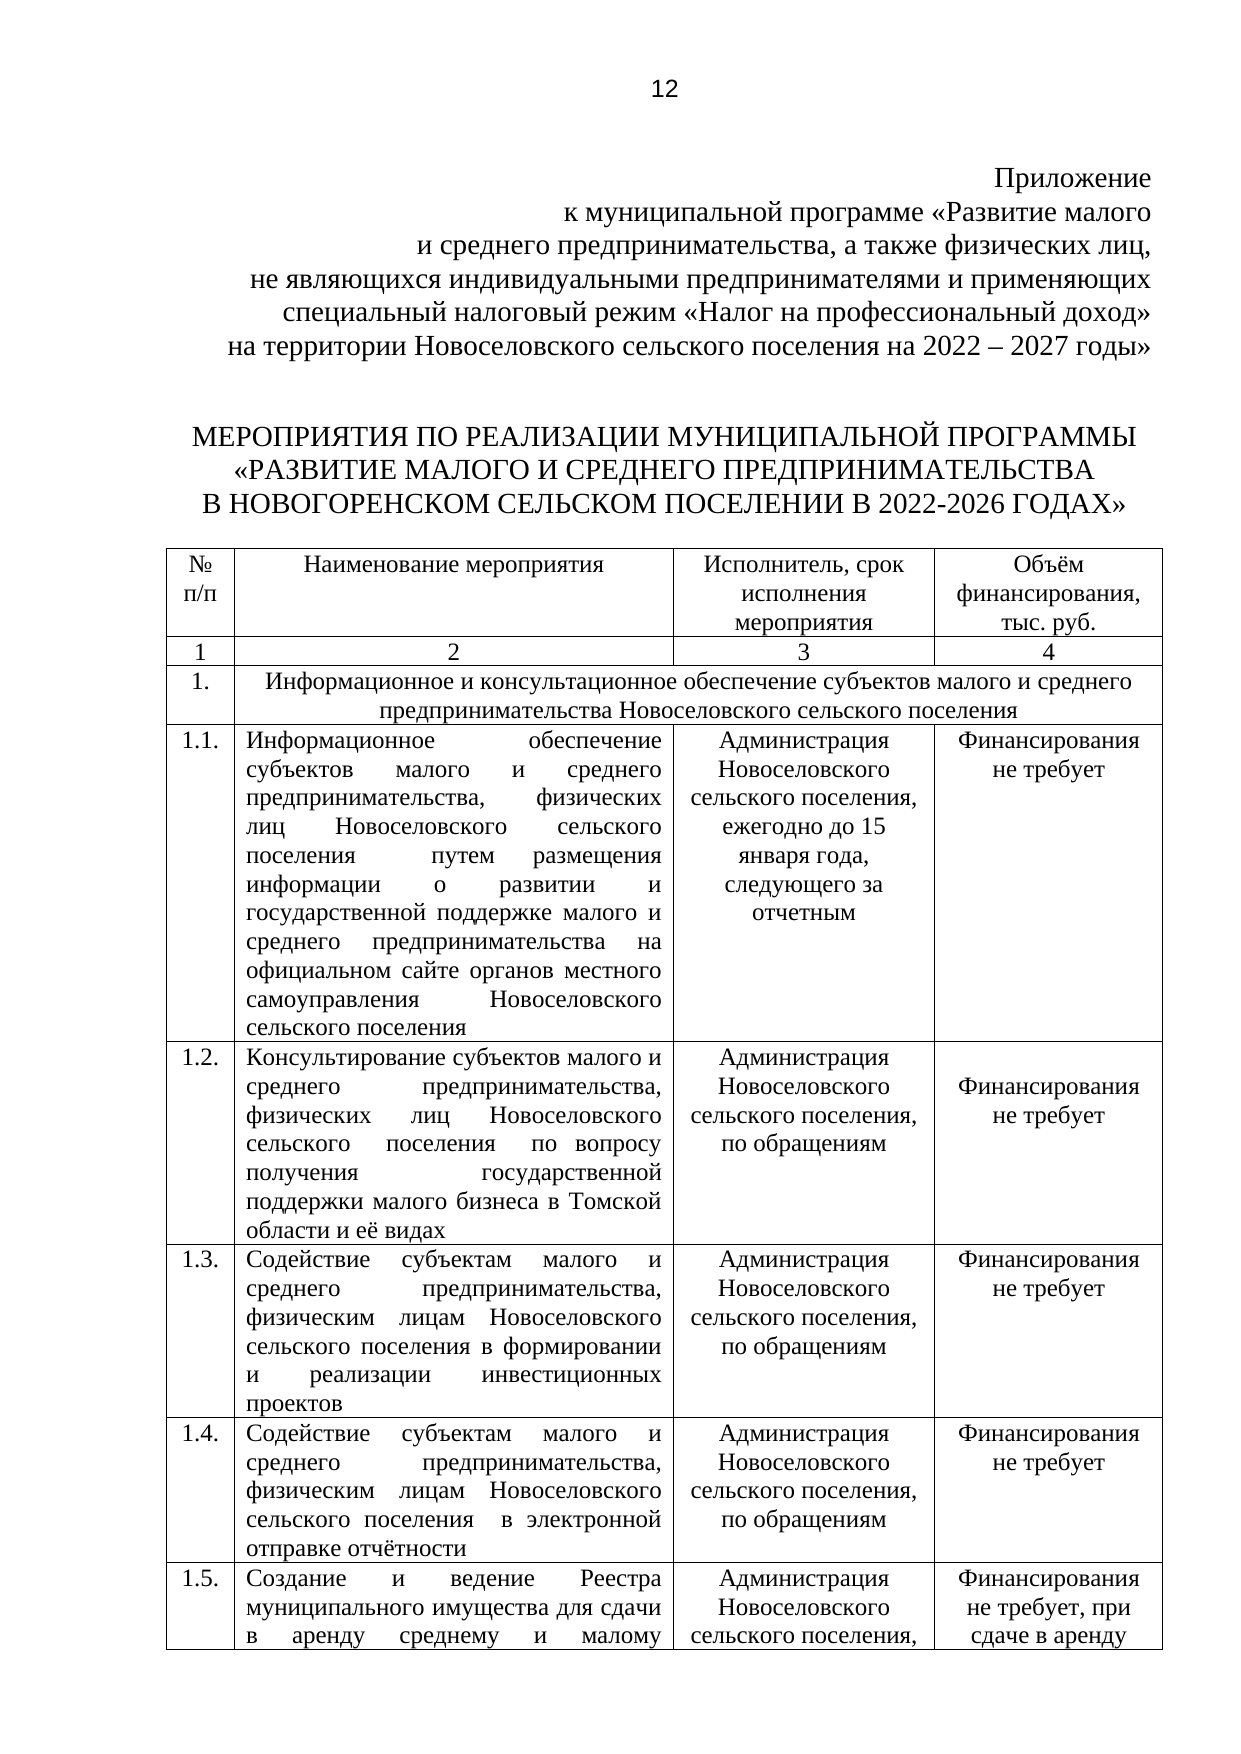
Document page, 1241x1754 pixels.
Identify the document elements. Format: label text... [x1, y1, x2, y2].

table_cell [235, 1563, 673, 1649]
table_cell Финансирования не требует [935, 1418, 1162, 1562]
table_cell Информационное и консультационное обеспечение субъектов малого и среднего предпринимательства Новоселовского сельского поселения [235, 666, 1162, 724]
table_cell 1 [167, 637, 234, 665]
text В НОВОГОРЕНСКОМ СЕЛЬСКОМ ПОСЕЛЕНИИ В 2022-2026 ГОДАХ» [177, 486, 1152, 519]
text специальный налоговый режим «Налог на профессиональный доход» [177, 294, 1152, 328]
table_header № п/п [167, 549, 234, 636]
table_cell Администрация Новоселовского сельского поселения, по обращениям [674, 1418, 934, 1562]
text на территории Новоселовского сельского поселения на 2022 – 2027 годы» [177, 328, 1152, 361]
table_cell 1. [167, 666, 234, 724]
table_cell Администрация Новоселовского сельского поселения, по обращениям [674, 1245, 934, 1417]
text Приложение [177, 160, 1152, 194]
table_cell Администрация Новоселовского сельского поселения, по обращениям [674, 1042, 934, 1243]
table_header Исполнитель, срок исполнения мероприятия [674, 549, 934, 636]
table_cell Администрация Новоселовского сельского поселения, ежегодно до 15 января года, следующего за отчетным [674, 725, 934, 1041]
text и среднего предпринимательства, а также физических лиц, [177, 227, 1152, 261]
table_cell Содействие субъектам малого и среднего предпринимательства, физическим лицам Новоселовского сельского поселения в электронной отправке отчётности [235, 1418, 673, 1562]
table_cell Финансирования не требует [935, 725, 1162, 1041]
table_cell 1.1. [167, 725, 234, 1041]
text «РАЗВИТИЕ МАЛОГО И СРЕДНЕГО ПРЕДПРИНИМАТЕЛЬСТВА [177, 452, 1152, 486]
table_cell 1.3. [167, 1245, 234, 1417]
table_cell Информационное обеспечение субъектов малого и среднего предпринимательства, физических лиц Новоселовского сельского поселения путем размещения информации о развитии и государственной поддержке малого и среднего предпринимательства на официальном сайте органов местного самоуправления Новоселовского сельского поселения [235, 725, 673, 1041]
table_cell 3 [674, 637, 934, 665]
table_cell 1.4. [167, 1418, 234, 1562]
table_cell 4 [935, 637, 1162, 665]
table_cell Консультирование субъектов малого и среднего предпринимательства, физических лиц Новоселовского сельского поселения по вопросу получения государственной поддержки малого бизнеса в Томской области и её видах [235, 1042, 673, 1243]
table_cell 1.2. [167, 1042, 234, 1243]
table_cell 1.5. [167, 1563, 234, 1649]
table_cell Финансирования не требует [935, 1245, 1162, 1417]
table_cell 2 [235, 637, 673, 665]
table_cell Финансирования не требует [935, 1042, 1162, 1243]
text МЕРОПРИЯТИЯ ПО РЕАЛИЗАЦИИ МУНИЦИПАЛЬНОЙ ПРОГРАММЫ [177, 419, 1152, 452]
table_header Наименование мероприятия [235, 549, 673, 636]
text не являющихся индивидуальными предпринимателями и применяющих [177, 261, 1152, 294]
text к муниципальной программе «Развитие малого [177, 194, 1152, 227]
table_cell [674, 1563, 934, 1649]
table_header Объём финансирования, тыс. руб. [935, 549, 1162, 636]
table_cell Содействие субъектам малого и среднего предпринимательства, физическим лицам Новоселовского сельского поселения в формировании и реализации инвестиционных проектов [235, 1245, 673, 1417]
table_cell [935, 1563, 1162, 1649]
